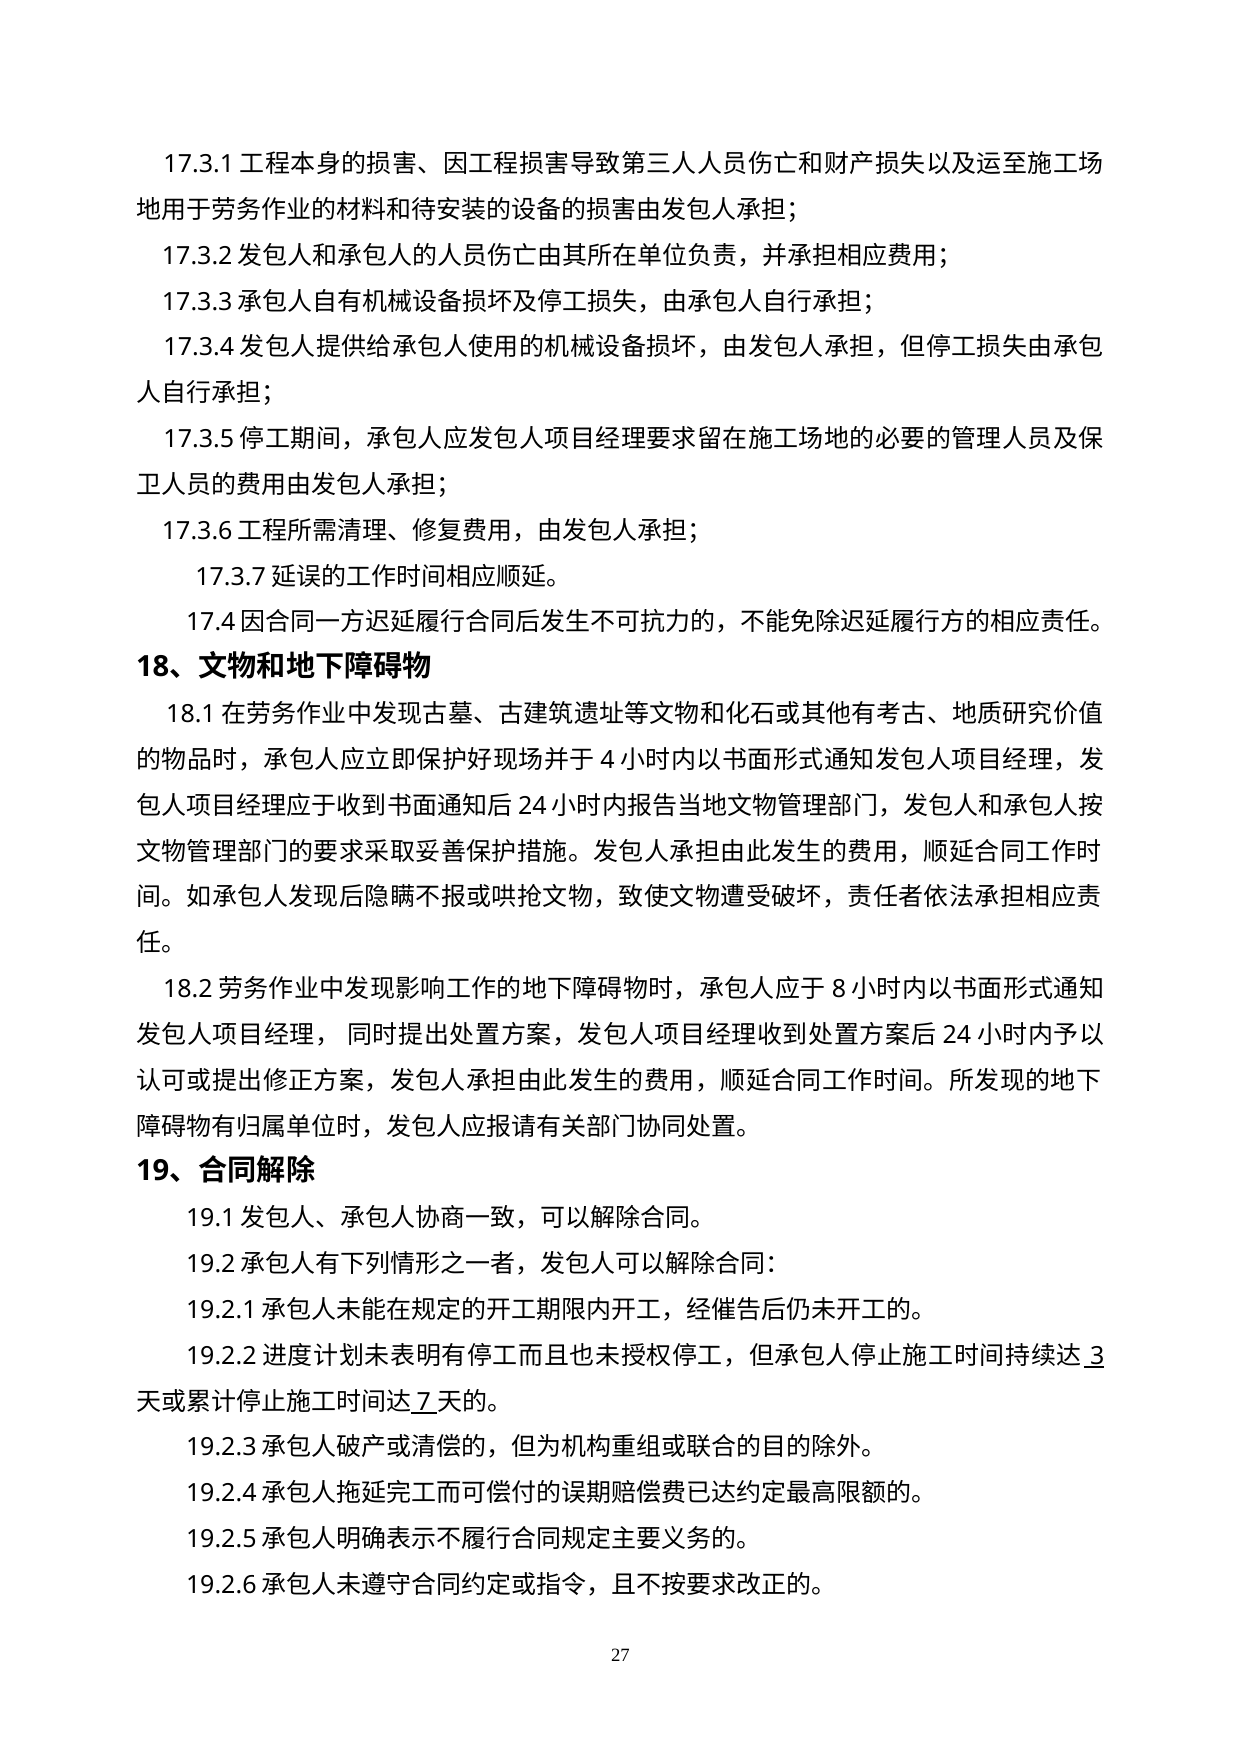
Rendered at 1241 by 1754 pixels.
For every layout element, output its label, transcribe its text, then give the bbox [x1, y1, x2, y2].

text 19.2.1承包人未能在规定的开工期限内开工，经催告后仍未开工的。 [136, 1282, 1104, 1327]
text 18.2劳务作业中发现影响工作的地下障碍物时，承包人应于8小时内以书面形式通知发包人项目经理， 同时提出处置方案，发包人项目经理收到处置方案后24小时内予以认可或提出修正方案，发包人承担由此发生的费用，顺延合同工作时间。所发现的地下障碍物有归属单位时，发包人应报请有关部门协同处置。 [136, 961, 1104, 1144]
text 19.2.5承包人明确表示不履行合同规定主要义务的。 [136, 1511, 1104, 1557]
text 17.3.5停工期间，承包人应发包人项目经理要求留在施工场地的必要的管理人员及保卫人员的费用由发包人承担； [136, 411, 1104, 502]
text 19.2承包人有下列情形之一者，发包人可以解除合同： [136, 1236, 1104, 1282]
text 19.1发包人、承包人协商一致，可以解除合同。 [136, 1190, 1104, 1236]
text 17.3.2发包人和承包人的人员伤亡由其所在单位负责，并承担相应费用； [136, 227, 1104, 273]
text 19.2.4承包人拖延完工而可偿付的误期赔偿费已达约定最高限额的。 [136, 1465, 1104, 1511]
text 17.4因合同一方迟延履行合同后发生不可抗力的，不能免除迟延履行方的相应责任。 [136, 594, 1104, 640]
text 19.2.6承包人未遵守合同约定或指令，且不按要求改正的。 [136, 1557, 1104, 1602]
text 19.2.2进度计划未表明有停工而且也未授权停工，但承包人停止施工时间持续达 3 天或累计停止施工时间达 7 天的。 [136, 1327, 1104, 1419]
text 17.3.6工程所需清理、修复费用，由发包人承担； [136, 502, 1104, 548]
text 17.3.1工程本身的损害、因工程损害导致第三人人员伤亡和财产损失以及运至施工场地用于劳务作业的材料和待安装的设备的损害由发包人承担； [136, 136, 1104, 227]
text 19、合同解除 [136, 1144, 1104, 1190]
text 17.3.7延误的工作时间相应顺延。 [136, 548, 1104, 594]
text 17.3.3承包人自有机械设备损坏及停工损失，由承包人自行承担； [136, 273, 1104, 319]
text 17.3.4发包人提供给承包人使用的机械设备损坏，由发包人承担，但停工损失由承包人自行承担； [136, 319, 1104, 411]
text 19.2.3承包人破产或清偿的，但为机构重组或联合的目的除外。 [136, 1419, 1104, 1465]
text 18、文物和地下障碍物 [136, 640, 1104, 686]
text 18.1在劳务作业中发现古墓、古建筑遗址等文物和化石或其他有考古、地质研究价值的物品时，承包人应立即保护好现场并于4小时内以书面形式通知发包人项目经理，发包人项目经理应于收到书面通知后24小时内报告当地文物管理部门，发包人和承包人按文物管理部门的要求采取妥善保护措施。发包人承担由此发生的费用，顺延合同工作时间。如承包人发现后隐瞒不报或哄抢文物，致使文物遭受破坏，责任者依法承担相应责任。 [136, 686, 1104, 961]
